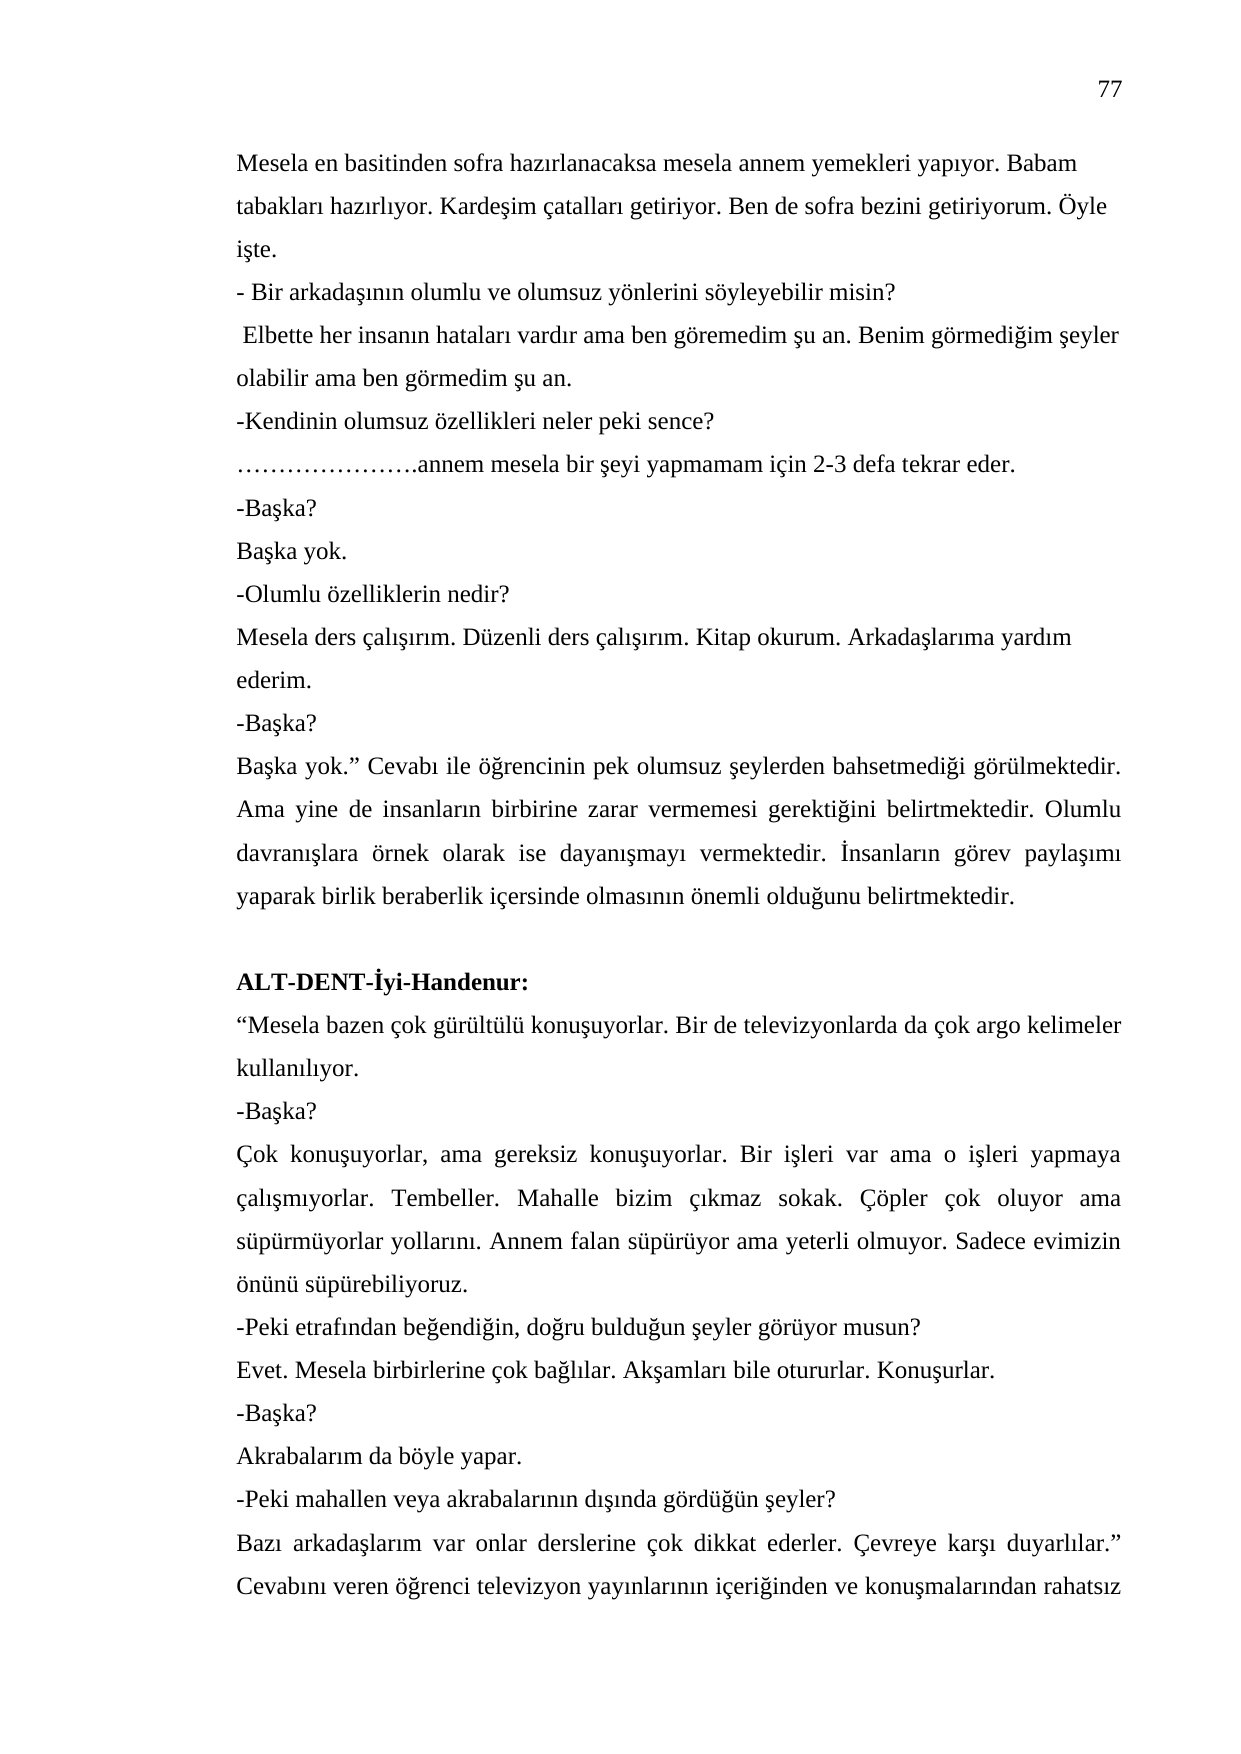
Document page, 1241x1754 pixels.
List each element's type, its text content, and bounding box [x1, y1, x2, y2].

text Akrabalarım da böyle yapar. [236, 1441, 1122, 1470]
text Mesela en basitinden sofra hazırlanacaksa mesela annem yemekleri yapıyor. Babam tabakları hazırlıyor. Kardeşim çatalları getiriyor. Ben de sofra bezini getiriyorum. Öyle işte. [236, 148, 1122, 263]
text - Bir arkadaşının olumlu ve olumsuz yönlerini söyleyebilir misin? [236, 277, 1122, 306]
text Mesela ders çalışırım. Düzenli ders çalışırım. Kitap okurum. Arkadaşlarıma yardım ederim. [236, 622, 1122, 694]
text ………………….annem mesela bir şeyi yapmamam için 2-3 defa tekrar eder. [236, 449, 1122, 478]
text -Kendinin olumsuz özellikleri neler peki sence? [236, 406, 1122, 435]
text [236, 1528, 1122, 1599]
text Başka yok.” Cevabı ile öğrencinin pek olumsuz şeylerden bahsetmediği görülmektedir. Ama yine de insanların birbirine zarar vermemesi gerektiğini belirtmektedir. Olumlu davranışlara örnek olarak ise dayanışmayı vermektedir. İnsanların görev paylaşımı yaparak birlik beraberlik içersinde olmasının önemli olduğunu belirtmektedir. [236, 751, 1122, 909]
text Çok konuşuyorlar, ama gereksiz konuşuyorlar. Bir işleri var ama o işleri yapmaya çalışmıyorlar. Tembeller. Mahalle bizim çıkmaz sokak. Çöpler çok oluyor ama süpürmüyorlar yollarını. Annem falan süpürüyor ama yeterli olmuyor. Sadece evimizin önünü süpürebiliyoruz. [236, 1139, 1122, 1298]
text -Peki etrafından beğendiğin, doğru bulduğun şeyler görüyor musun? [236, 1312, 1122, 1341]
text Başka yok. [236, 536, 1122, 564]
text Elbette her insanın hataları vardır ama ben göremedim şu an. Benim görmediğim şeyler olabilir ama ben görmedim şu an. [236, 320, 1122, 392]
text -Başka? [236, 493, 1122, 521]
text “Mesela bazen çok gürültülü konuşuyorlar. Bir de televizyonlarda da çok argo kelimeler kullanılıyor. [236, 1010, 1122, 1082]
text -Olumlu özelliklerin nedir? [236, 579, 1122, 608]
text -Başka? [236, 1096, 1122, 1125]
text ALT-DENT-İyi-Handenur: [236, 967, 1122, 996]
text -Başka? [236, 708, 1122, 737]
text Evet. Mesela birbirlerine çok bağlılar. Akşamları bile otururlar. Konuşurlar. [236, 1355, 1122, 1384]
text -Başka? [236, 1398, 1122, 1427]
text -Peki mahallen veya akrabalarının dışında gördüğün şeyler? [236, 1484, 1122, 1513]
